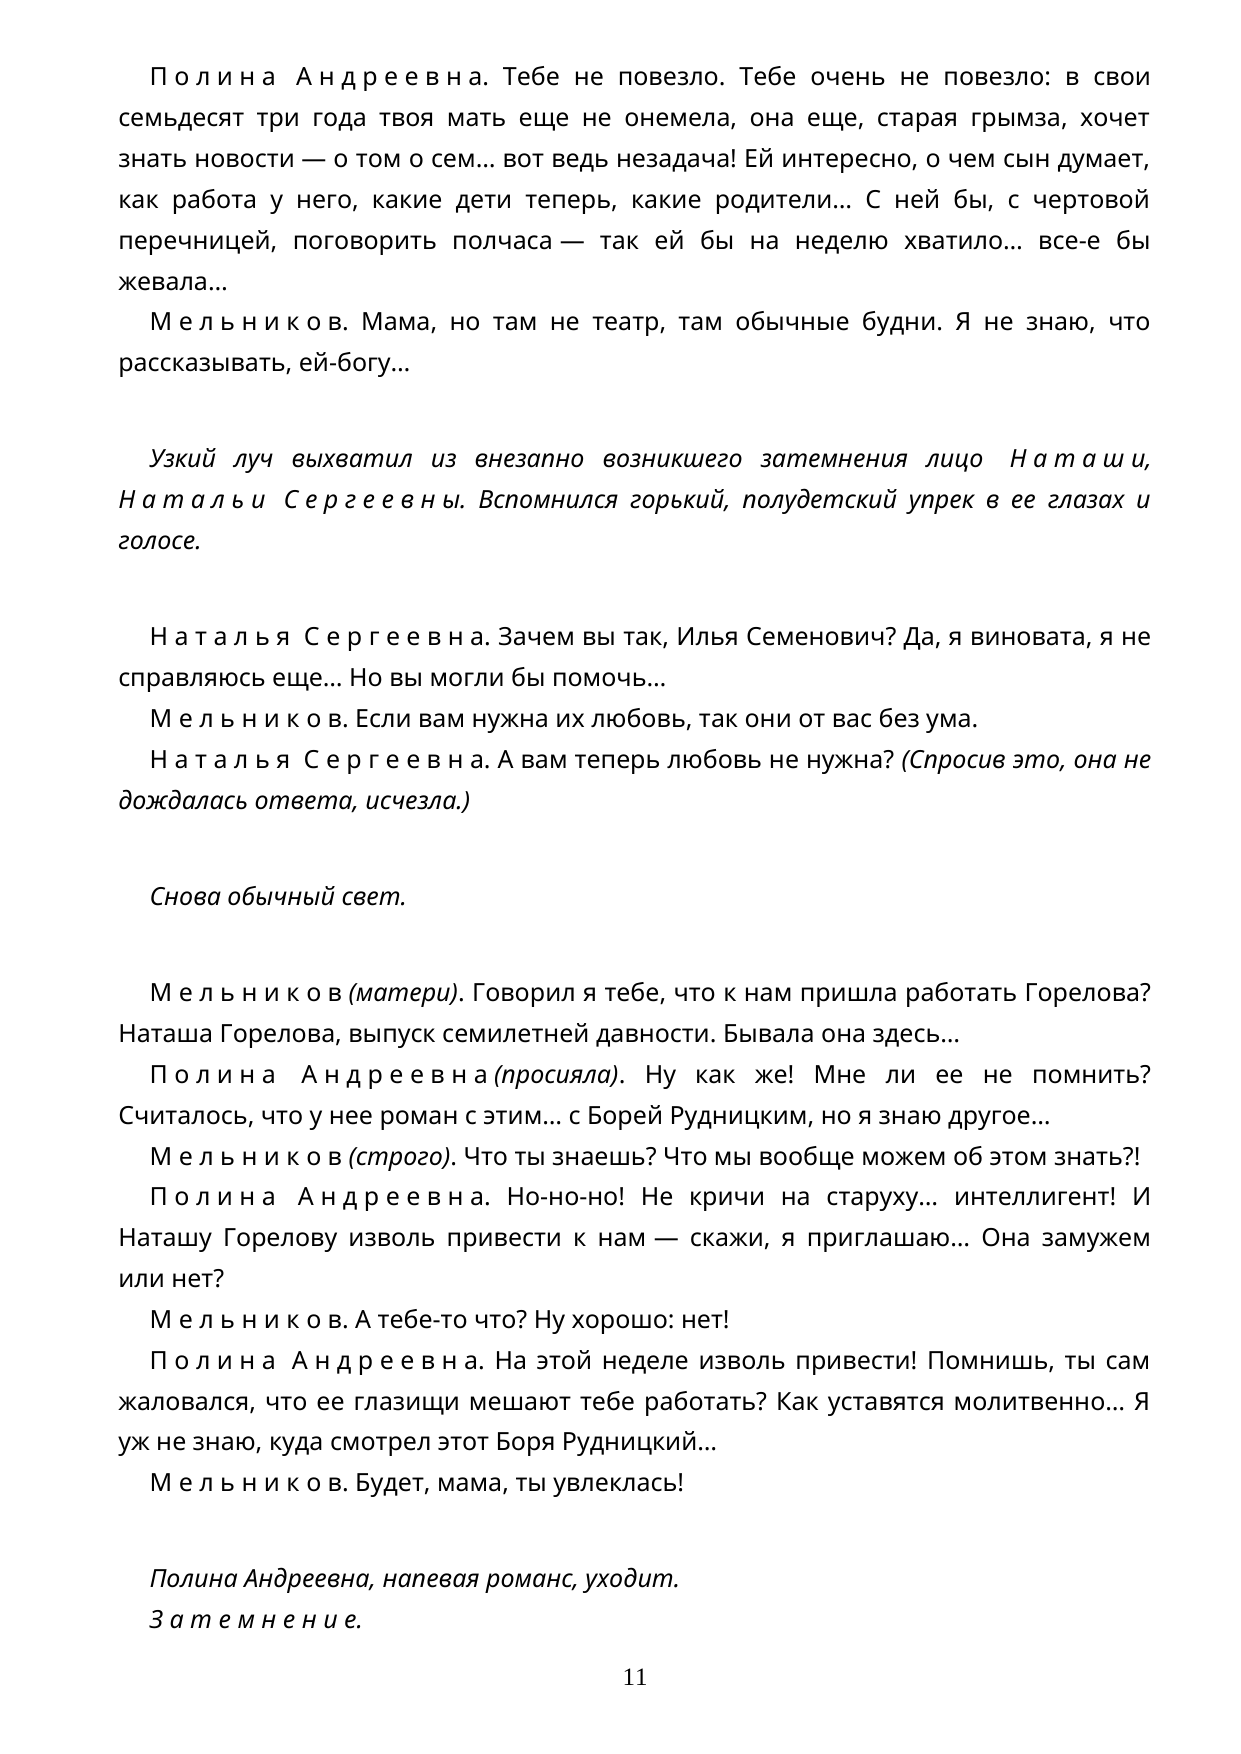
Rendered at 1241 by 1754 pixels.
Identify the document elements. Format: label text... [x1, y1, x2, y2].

text М е л ь н и к о в (матери). Говорил я тебе, что к нам пришла работать Горелова? Наташа Горелова, выпуск семилетней давности. Бывала она здесь… [118, 975, 1152, 1050]
text П о л и н а А н д р е е в н а. Но-но-но! Не кричи на старуху… интеллигент! И Наташу Горелову изволь привести к нам — скажи, я приглашаю… Она замужем или нет? [118, 1179, 1152, 1295]
text З а т е м н е н и е. [118, 1602, 1152, 1636]
text Снова обычный свет. [118, 879, 1152, 913]
text Полина Андреевна, напевая романс, уходит. [118, 1561, 1152, 1595]
text М е л ь н и к о в. Если вам нужна их любовь, так они от вас без ума. [118, 701, 1152, 735]
text П о л и н а А н д р е е в н а. Тебе не повезло. Тебе очень не повезло: в свои семьдесят три года твоя мать еще не онемела, она еще, старая грымза, хочет знать новости — о том о сем… вот ведь незадача! Ей интересно, о чем сын думает, как работа у него, какие дети теперь, какие родители… С ней бы, с чертовой перечницей, поговорить полчаса — так ей бы на неделю хватило… все-е бы жевала… [118, 59, 1152, 297]
text П о л и н а А н д р е е в н а. На этой неделе изволь привести! Помнишь, ты сам жаловался, что ее глазищи мешают тебе работать? Как уставятся молитвенно… Я уж не знаю, куда смотрел этот Боря Рудницкий… [118, 1342, 1152, 1458]
text Узкий луч выхватил из внезапно возникшего затемнения лицо Н а т а ш и, Н а т а л ь и С е р г е е в н ы. Вспомнился горький, полудетский упрек в ее глазах и голосе. [118, 441, 1152, 557]
text М е л ь н и к о в. А тебе-то что? Ну хорошо: нет! [118, 1302, 1152, 1336]
text М е л ь н и к о в. Мама, но там не театр, там обычные будни. Я не знаю, что рассказывать, ей-богу… [118, 304, 1152, 379]
text П о л и н а А н д р е е в н а (просияла). Ну как же! Мне ли ее не помнить? Считалось, что у нее роман с этим… с Борей Рудницким, но я знаю другое… [118, 1057, 1152, 1131]
text Н а т а л ь я С е р г е е в н а. Зачем вы так, Илья Семенович? Да, я виновата, я не справляюсь еще… Но вы могли бы помочь… [118, 619, 1152, 694]
text М е л ь н и к о в. Будет, мама, ты увлеклась! [118, 1465, 1152, 1499]
text Н а т а л ь я С е р г е е в н а. А вам теперь любовь не нужна? (Спросив это, она не дождалась ответа, исчезла.) [118, 742, 1152, 816]
text М е л ь н и к о в (строго). Что ты знаешь? Что мы вообще можем об этом знать?! [118, 1138, 1152, 1172]
